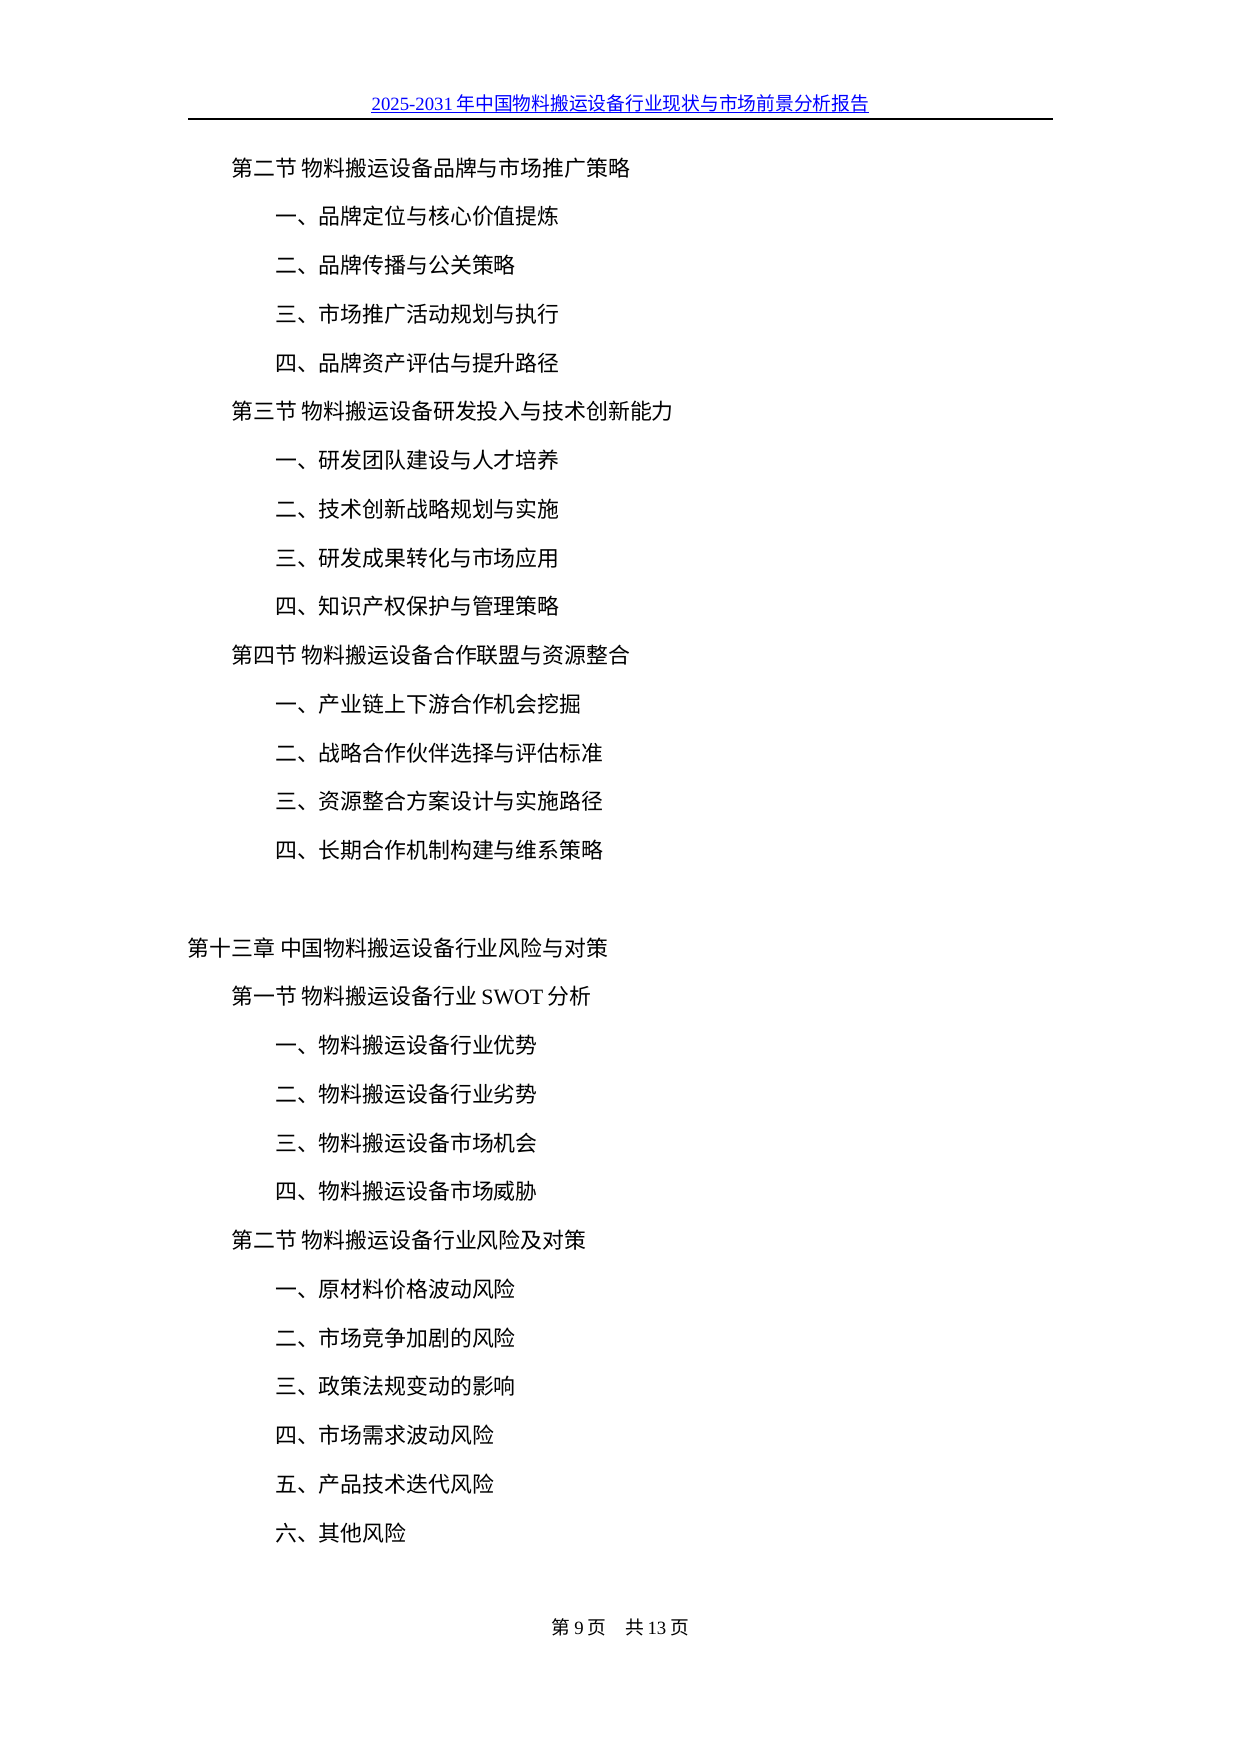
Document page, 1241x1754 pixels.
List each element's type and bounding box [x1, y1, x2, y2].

text [187, 150, 1053, 1548]
